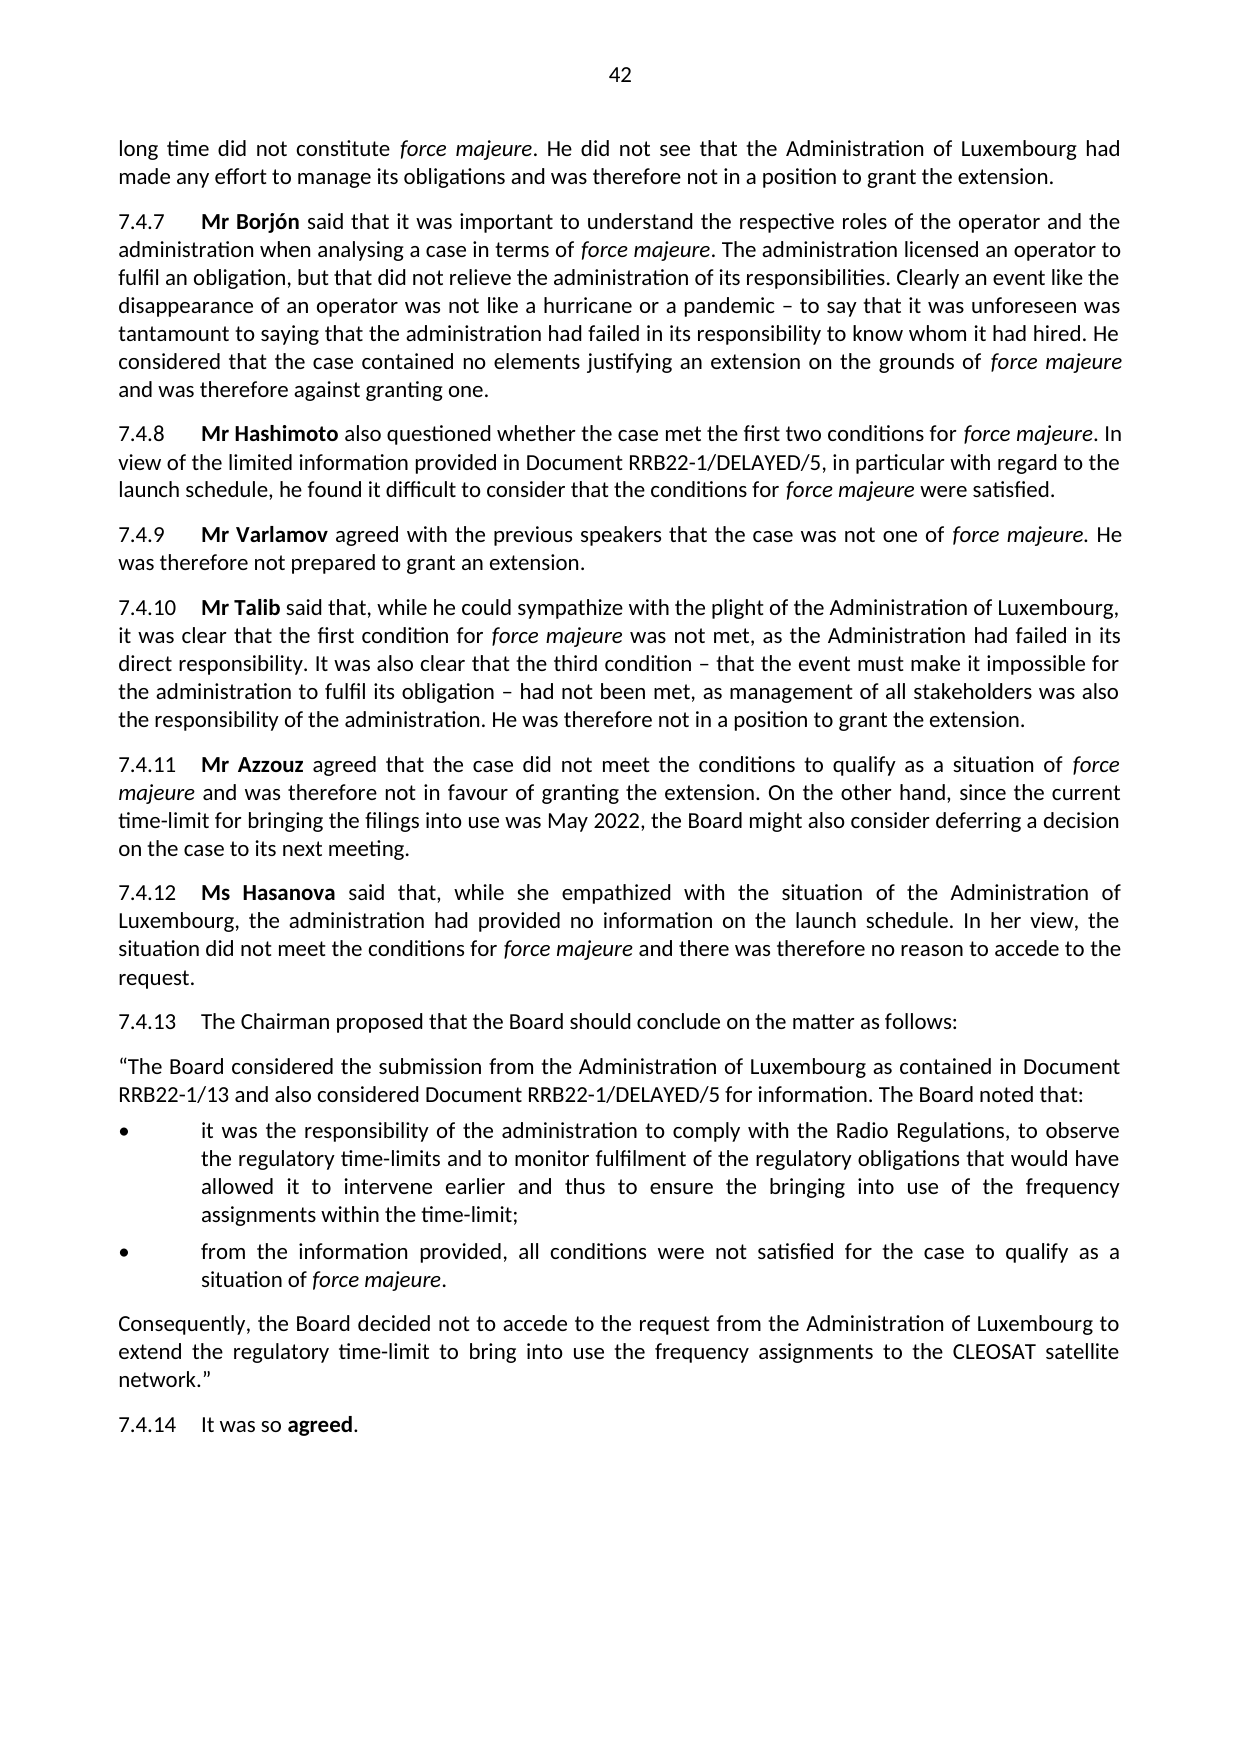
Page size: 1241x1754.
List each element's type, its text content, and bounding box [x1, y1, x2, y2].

text 7.4.7 Mr Borjón said that it was important to understand the respective roles of the operator and the administration when analysing a case in terms of force majeure. The administration licensed an operator to fulfil an obligation, but that did not relieve the administration of its responsibilities. Clearly an event like the disappearance of an operator was not like a hurricane or a pandemic – to say that it was unforeseen was tantamount to saying that the administration had failed in its responsibility to know whom it had hired. He considered that the case contained no elements justifying an extension on the grounds of force majeure and was therefore against granting one. [118, 207, 1122, 403]
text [118, 134, 1122, 190]
text 7.4.11 Mr Azzouz agreed that the case did not meet the conditions to qualify as a situation of force majeure and was therefore not in favour of granting the extension. On the other hand, since the current time-limit for bringing the filings into use was May 2022, the Board might also consider deferring a decision on the case to its next meeting. [118, 750, 1122, 862]
text 7.4.14 It was so agreed. [118, 1410, 1122, 1438]
text 7.4.10 Mr Talib said that, while he could sympathize with the plight of the Administration of Luxembourg, it was clear that the first condition for force majeure was not met, as the Administration had failed in its direct responsibility. It was also clear that the third condition – that the event must make it impossible for the administration to fulfil its obligation – had not been met, as management of all stakeholders was also the responsibility of the administration. He was therefore not in a position to grant the extension. [118, 593, 1122, 733]
text 7.4.9 Mr Varlamov agreed with the previous speakers that the case was not one of force majeure. He was therefore not prepared to grant an extension. [118, 520, 1122, 576]
text 7.4.12 Ms Hasanova said that, while she empathized with the situation of the Administration of Luxembourg, the administration had provided no information on the launch schedule. In her view, the situation did not meet the conditions for force majeure and there was therefore no reason to accede to the request. [118, 878, 1122, 991]
text Consequently, the Board decided not to accede to the request from the Administration of Luxembourg to extend the regulatory time-limit to bring into use the frequency assignments to the CLEOSAT satellite network.” [118, 1309, 1122, 1393]
text 7.4.8 Mr Hashimoto also questioned whether the case met the first two conditions for force majeure. In view of the limited information provided in Document RRB22-1/DELAYED/5, in particular with regard to the launch schedule, he found it difficult to consider that the conditions for force majeure were satisfied. [118, 419, 1122, 504]
text • it was the responsibility of the administration to comply with the Radio Regulations, to observe the regulatory time-limits and to monitor fulfilment of the regulatory obligations that would have allowed it to intervene earlier and thus to ensure the bringing into use of the frequency assignments within the time-limit; [118, 1116, 1122, 1228]
text 7.4.13 The Chairman proposed that the Board should conclude on the matter as follows: [118, 1007, 1122, 1035]
text “The Board considered the submission from the Administration of Luxembourg as contained in Document RRB22-1/13 and also considered Document RRB22-1/DELAYED/5 for information. The Board noted that: [118, 1052, 1122, 1108]
text • from the information provided, all conditions were not satisfied for the case to qualify as a situation of force majeure. [118, 1237, 1122, 1293]
